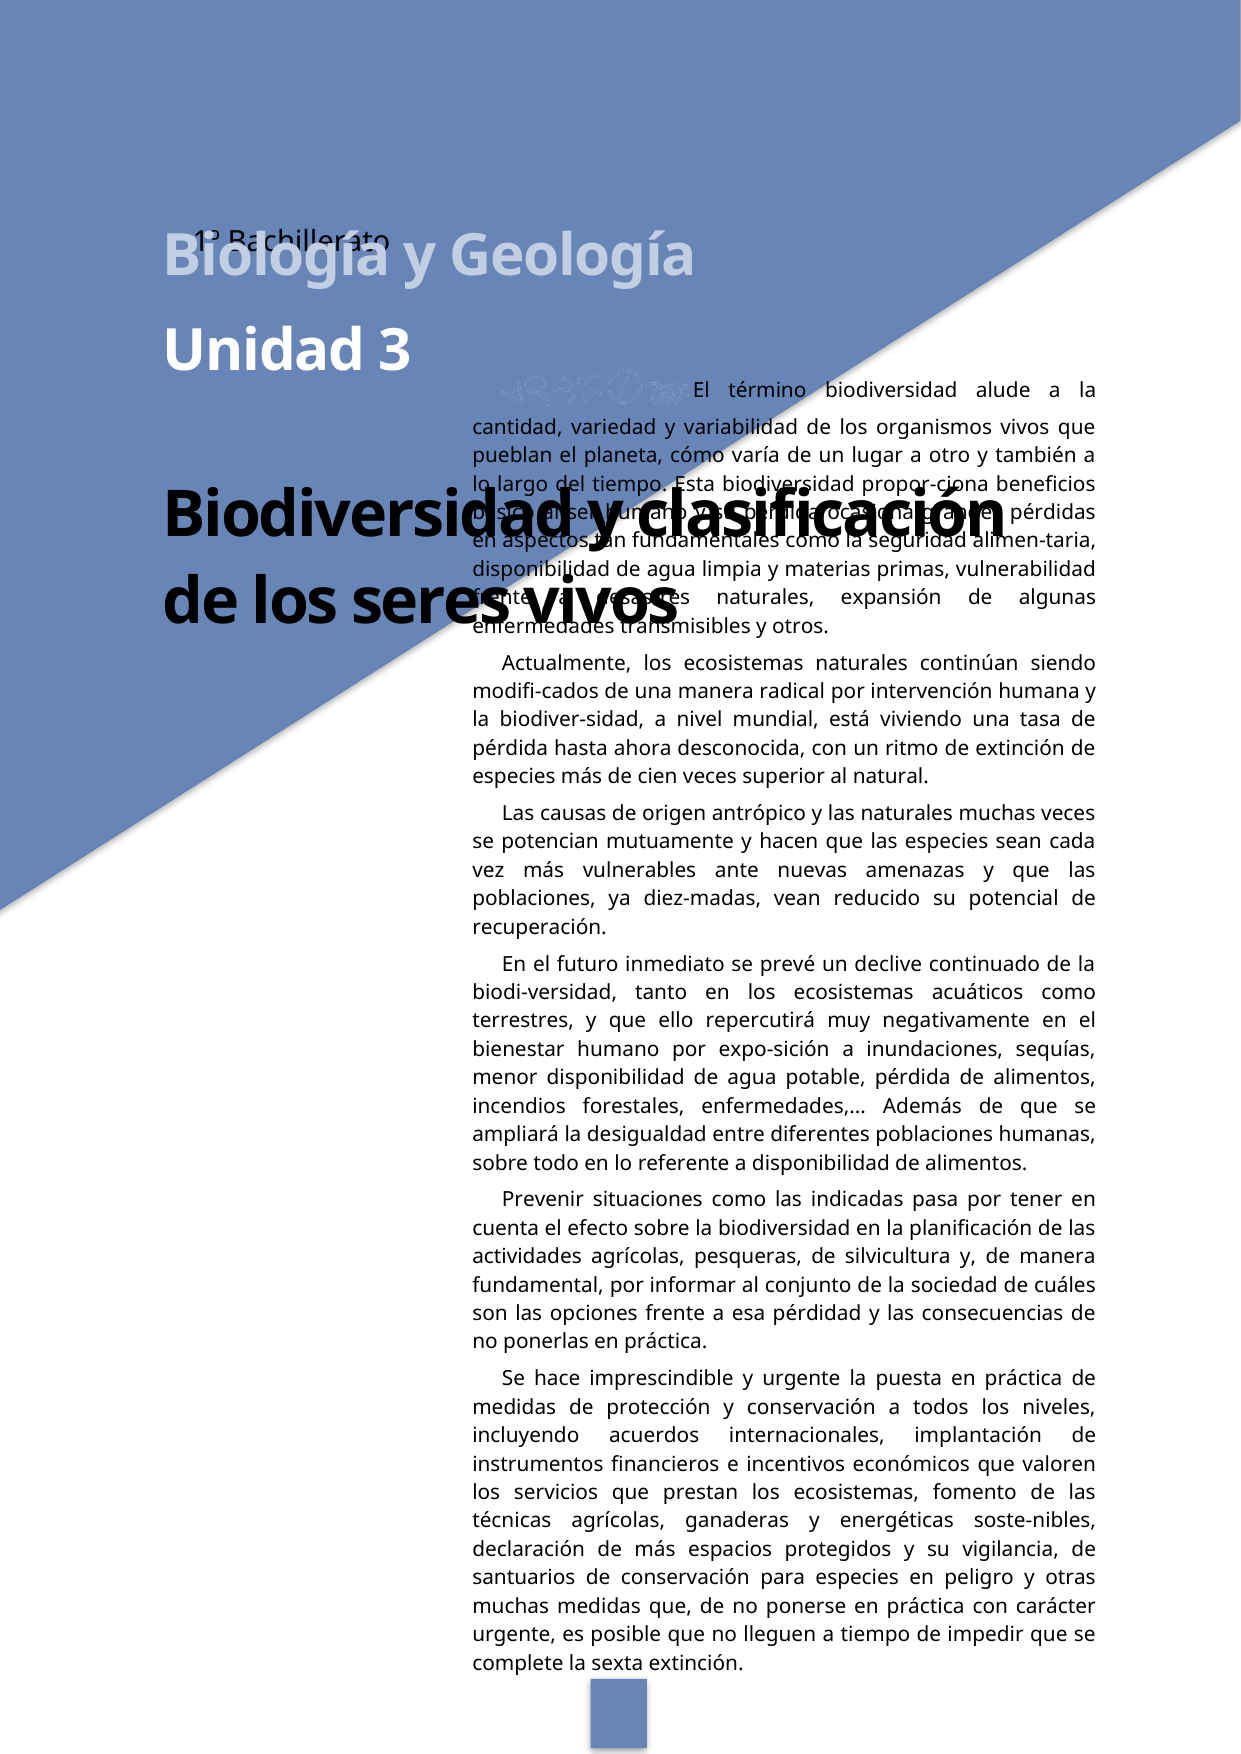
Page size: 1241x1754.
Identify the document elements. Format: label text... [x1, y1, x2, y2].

text Actualmente, los ecosistemas naturales continúan siendo modifi-cados de una manera radical por intervención humana y la biodiver-sidad, a nivel mundial, está viviendo una tasa de pérdida hasta ahora desconocida, con un ritmo de extinción de especies más de cien veces superior al natural. [472, 648, 1096, 790]
text El término biodiversidad alude a la cantidad, variedad y variabilidad de los organismos vivos que pueblan el planeta, cómo varía de un lugar a otro y también a lo largo del tiempo. Esta biodiversidad propor-ciona beneficios básico al ser humano y su pérdida ocasiona grandes pérdidas en aspectos tan fundamentales como la seguridad alimen-taria, disponibilidad de agua limpia y materias primas, vulnerabilidad frente a desastres naturales, expansión de algunas enfermedades transmisibles y otros. [472, 366, 1096, 639]
text Prevenir situaciones como las indicadas pasa por tener en cuenta el efecto sobre la biodiversidad en la planificación de las actividades agrícolas, pesqueras, de silvicultura y, de manera fundamental, por informar al conjunto de la sociedad de cuáles son las opciones frente a esa pérdidad y las consecuencias de no ponerlas en práctica. [472, 1184, 1096, 1355]
text En el futuro inmediato se prevé un declive continuado de la biodi-versidad, tanto en los ecosistemas acuáticos como terrestres, y que ello repercutirá muy negativamente en el bienestar humano por expo-sición a inundaciones, sequías, menor disponibilidad de agua potable, pérdida de alimentos, incendios forestales, enfermedades,... Además de que se ampliará la desigualdad entre diferentes poblaciones humanas, sobre todo en lo referente a disponibilidad de alimentos. [472, 949, 1096, 1176]
text Se hace imprescindible y urgente la puesta en práctica de medidas de protección y conservación a todos los niveles, incluyendo acuerdos internacionales, implantación de instrumentos financieros e incentivos económicos que valoren los servicios que prestan los ecosistemas, fomento de las técnicas agrícolas, ganaderas y energéticas soste-nibles, declaración de más espacios protegidos y su vigilancia, de santuarios de conservación para especies en peligro y otras muchas medidas que, de no ponerse en práctica con carácter urgente, es posible que no lleguen a tiempo de impedir que se complete la sexta extinción. [472, 1363, 1096, 1676]
text Las causas de origen antrópico y las naturales muchas veces se potencian mutuamente y hacen que las especies sean cada vez más vulnerables ante nuevas amenazas y que las poblaciones, ya diez-madas, vean reducido su potencial de recuperación. [472, 798, 1096, 940]
